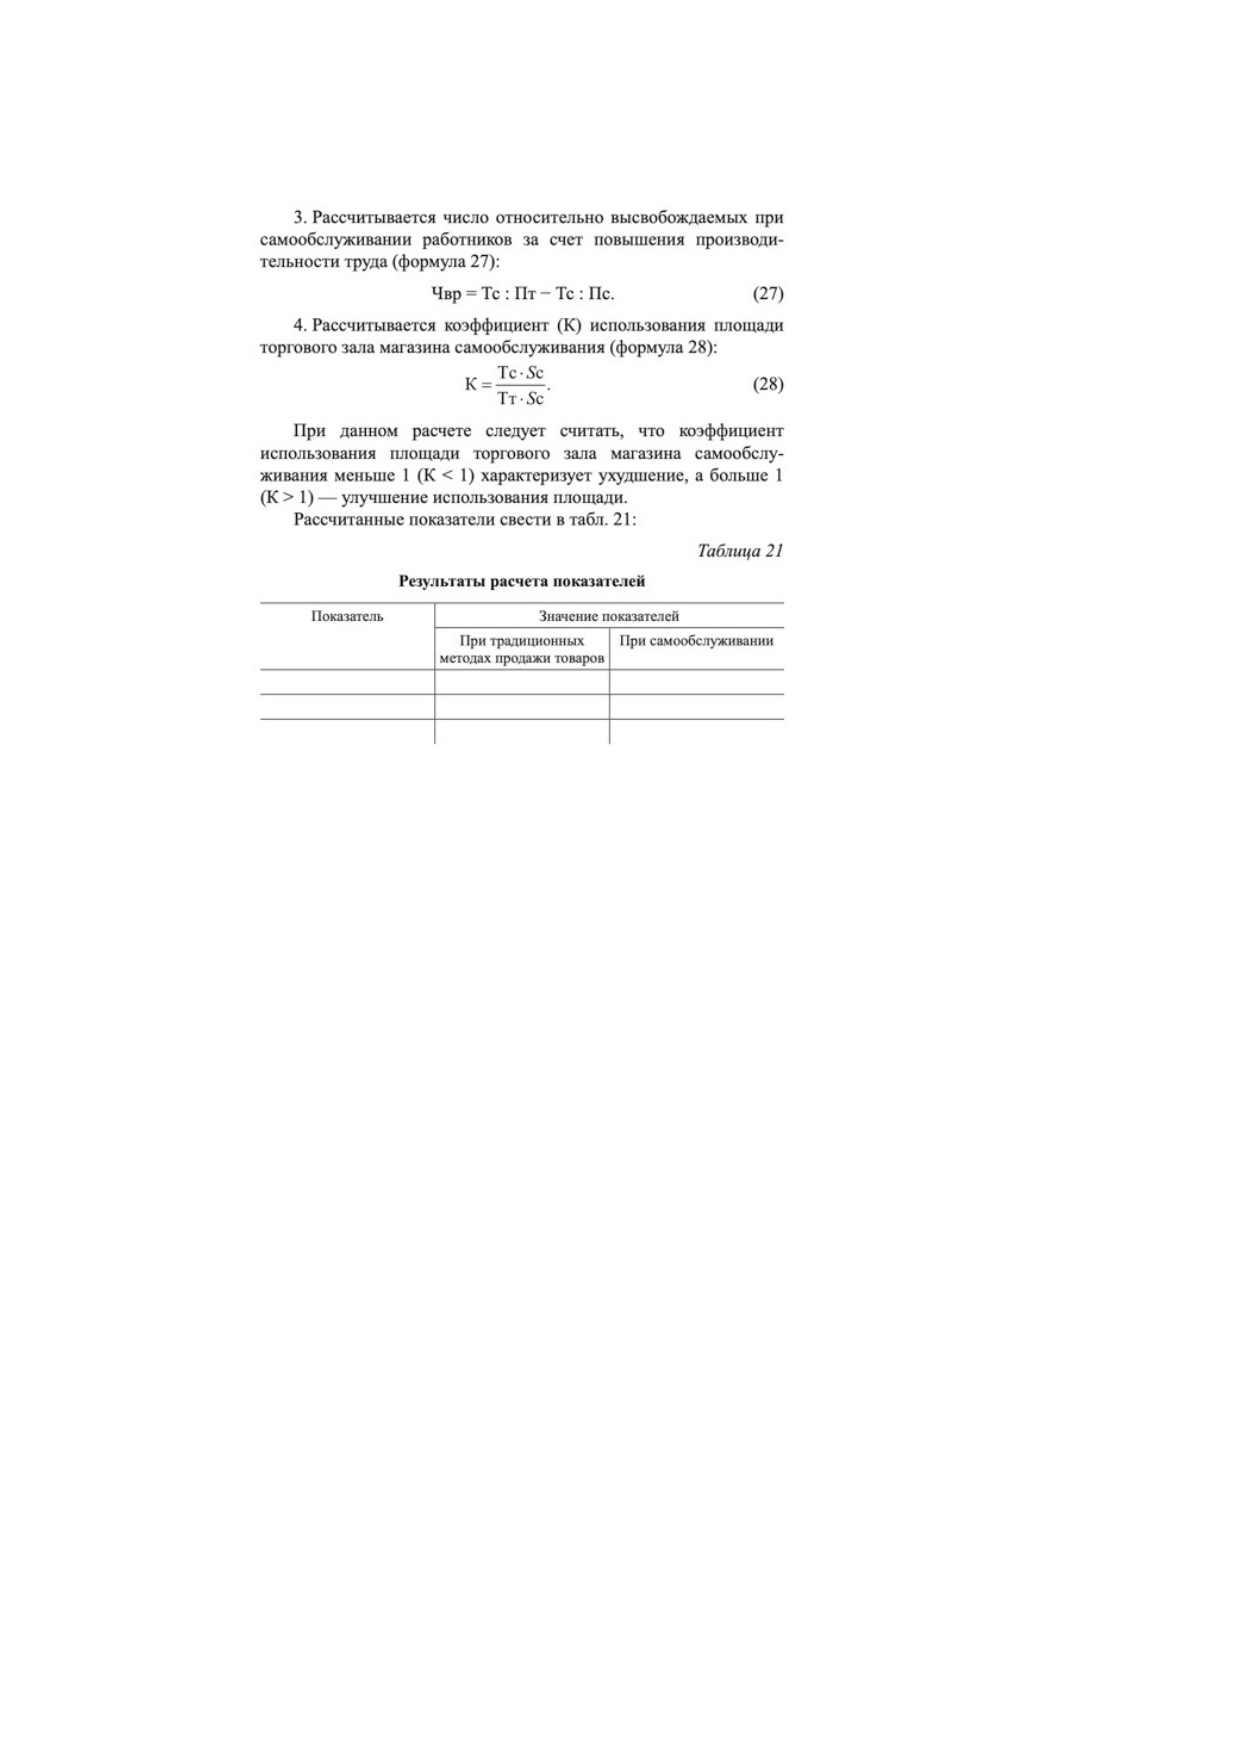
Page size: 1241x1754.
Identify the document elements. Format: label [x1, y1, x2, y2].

picture [177, 118, 876, 1111]
